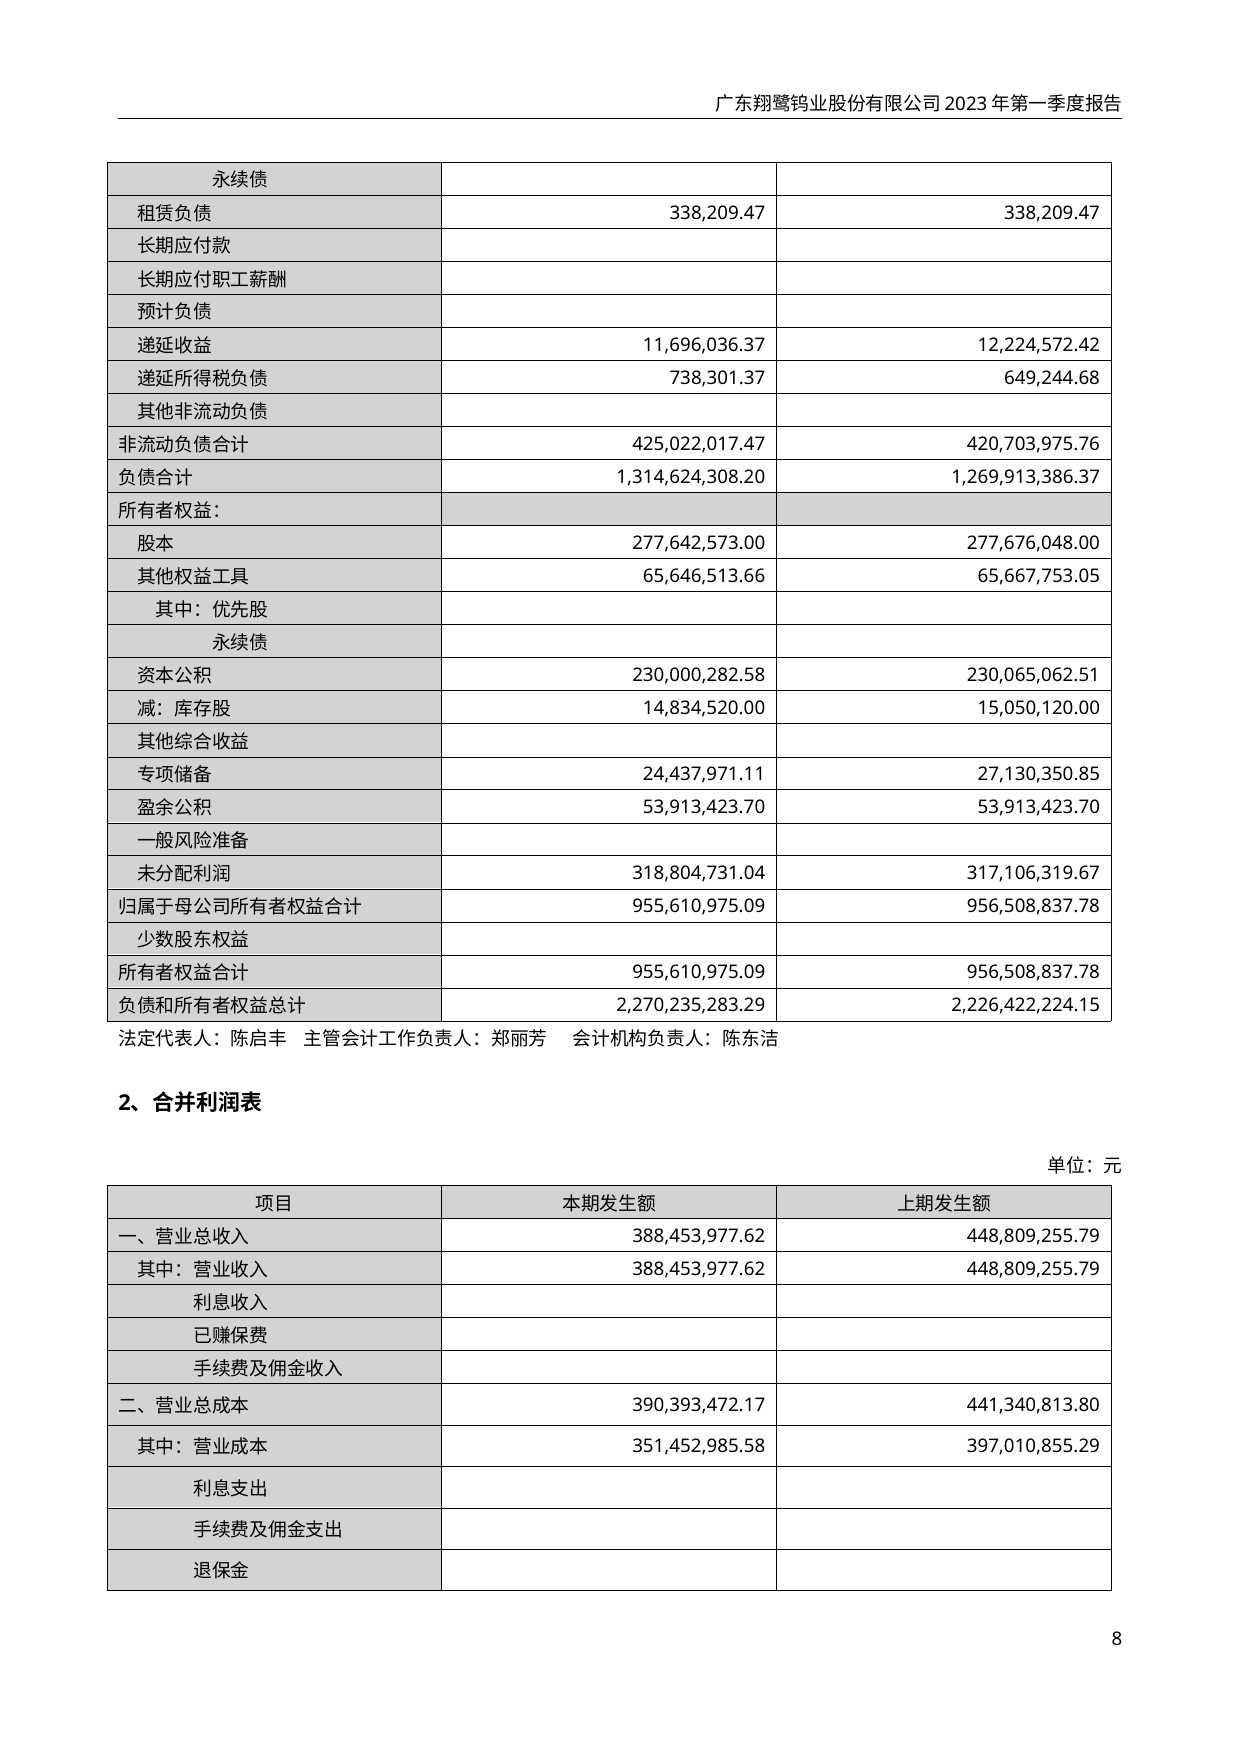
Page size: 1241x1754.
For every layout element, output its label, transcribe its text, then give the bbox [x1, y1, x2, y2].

table_cell [777, 923, 1111, 954]
table_cell [777, 724, 1111, 756]
table_cell 专项储备 [108, 758, 441, 789]
table_cell 递延收益 [108, 328, 441, 360]
table_cell 其中：营业成本 [108, 1426, 441, 1466]
table_cell [777, 1550, 1111, 1590]
table_cell [442, 1318, 776, 1350]
table_cell 277,642,573.00 [442, 526, 776, 558]
table_cell 手续费及佣金支出 [108, 1509, 441, 1549]
table_cell [777, 295, 1111, 327]
table_cell 397,010,855.29 [777, 1426, 1111, 1466]
table_cell [442, 394, 776, 426]
table_cell 未分配利润 [108, 856, 441, 888]
table_cell [442, 493, 776, 525]
table_cell [442, 592, 776, 624]
table_cell 318,804,731.04 [442, 856, 776, 888]
table_cell 448,809,255.79 [777, 1252, 1111, 1284]
table_cell 230,065,062.51 [777, 658, 1111, 690]
table_cell [442, 1467, 776, 1507]
table_cell 65,667,753.05 [777, 559, 1111, 591]
table_cell 24,437,971.11 [442, 758, 776, 789]
table_cell 利息收入 [108, 1285, 441, 1317]
table_cell 所有者权益： [108, 493, 441, 525]
table_cell 永续债 [108, 163, 441, 195]
table_cell 股本 [108, 526, 441, 558]
table_cell 53,913,423.70 [777, 790, 1111, 822]
table_cell 388,453,977.62 [442, 1252, 776, 1284]
table_cell [777, 1467, 1111, 1507]
table_cell 11,696,036.37 [442, 328, 776, 360]
table_cell 预计负债 [108, 295, 441, 327]
table_cell 永续债 [108, 625, 441, 657]
table_cell [442, 229, 776, 261]
table_cell 14,834,520.00 [442, 691, 776, 723]
table_cell [442, 724, 776, 756]
text 单位：元 [118, 1148, 1122, 1181]
table_cell [442, 1351, 776, 1383]
table_cell 441,340,813.80 [777, 1384, 1111, 1425]
table_cell [442, 1550, 776, 1590]
table_cell 448,809,255.79 [777, 1219, 1111, 1251]
table_cell 归属于母公司所有者权益合计 [108, 890, 441, 921]
table_cell 956,508,837.78 [777, 890, 1111, 921]
table_cell 其他非流动负债 [108, 394, 441, 426]
table_cell [442, 1509, 776, 1549]
table_cell 649,244.68 [777, 361, 1111, 393]
text 法定代表人：陈启丰 主管会计工作负责人：郑丽芳 会计机构负责人：陈东洁 [118, 1021, 1122, 1053]
table_cell 317,106,319.67 [777, 856, 1111, 888]
table_cell 351,452,985.58 [442, 1426, 776, 1466]
table_cell [777, 229, 1111, 261]
table_cell 手续费及佣金收入 [108, 1351, 441, 1383]
table_cell 12,224,572.42 [777, 328, 1111, 360]
table_cell 1,314,624,308.20 [442, 460, 776, 492]
table_cell [442, 163, 776, 195]
table_cell 盈余公积 [108, 790, 441, 822]
table_cell 资本公积 [108, 658, 441, 690]
table_cell 390,393,472.17 [442, 1384, 776, 1425]
table_cell [777, 824, 1111, 855]
table_header 上期发生额 [777, 1186, 1111, 1218]
table_cell [777, 1509, 1111, 1549]
table_cell 其中：营业收入 [108, 1252, 441, 1284]
table_cell [777, 262, 1111, 294]
table_cell 所有者权益合计 [108, 956, 441, 987]
table_cell [777, 493, 1111, 525]
table_cell 277,676,048.00 [777, 526, 1111, 558]
table_cell [777, 1285, 1111, 1317]
table_cell 减：库存股 [108, 691, 441, 723]
table_cell 420,703,975.76 [777, 427, 1111, 459]
table_cell [777, 394, 1111, 426]
subtitle 2、合并利润表 [118, 1085, 1122, 1117]
table_cell 一般风险准备 [108, 824, 441, 855]
table_cell 长期应付款 [108, 229, 441, 261]
table_cell 退保金 [108, 1550, 441, 1590]
table_cell [442, 625, 776, 657]
table_cell 负债和所有者权益总计 [108, 989, 441, 1021]
table_cell 65,646,513.66 [442, 559, 776, 591]
table_cell 738,301.37 [442, 361, 776, 393]
table_cell 其中：优先股 [108, 592, 441, 624]
table_cell 15,050,120.00 [777, 691, 1111, 723]
table_cell [777, 1351, 1111, 1383]
table_cell 其他综合收益 [108, 724, 441, 756]
table_cell 230,000,282.58 [442, 658, 776, 690]
table_cell [442, 295, 776, 327]
table_cell 27,130,350.85 [777, 758, 1111, 789]
table_cell 非流动负债合计 [108, 427, 441, 459]
table_cell 已赚保费 [108, 1318, 441, 1350]
table_cell 一、营业总收入 [108, 1219, 441, 1251]
table_cell [442, 923, 776, 954]
table_cell 少数股东权益 [108, 923, 441, 954]
table_cell 长期应付职工薪酬 [108, 262, 441, 294]
table_cell 425,022,017.47 [442, 427, 776, 459]
table_cell [442, 1285, 776, 1317]
table_cell 租赁负债 [108, 196, 441, 228]
table_cell 2,270,235,283.29 [442, 989, 776, 1021]
table_cell 338,209.47 [777, 196, 1111, 228]
table_cell [777, 592, 1111, 624]
table_cell [442, 262, 776, 294]
table_cell [777, 1318, 1111, 1350]
table_cell 2,226,422,224.15 [777, 989, 1111, 1021]
table_cell 388,453,977.62 [442, 1219, 776, 1251]
table_cell [777, 625, 1111, 657]
table_cell 955,610,975.09 [442, 956, 776, 987]
table_header 项目 [108, 1186, 441, 1218]
table_cell 338,209.47 [442, 196, 776, 228]
table_cell 二、营业总成本 [108, 1384, 441, 1425]
table_cell 递延所得税负债 [108, 361, 441, 393]
table_cell 利息支出 [108, 1467, 441, 1507]
table_cell [442, 824, 776, 855]
table_header 本期发生额 [442, 1186, 776, 1218]
table_cell 956,508,837.78 [777, 956, 1111, 987]
table_cell 955,610,975.09 [442, 890, 776, 921]
table_cell [777, 163, 1111, 195]
table_cell 53,913,423.70 [442, 790, 776, 822]
table_cell 1,269,913,386.37 [777, 460, 1111, 492]
table_cell 其他权益工具 [108, 559, 441, 591]
table_cell 负债合计 [108, 460, 441, 492]
